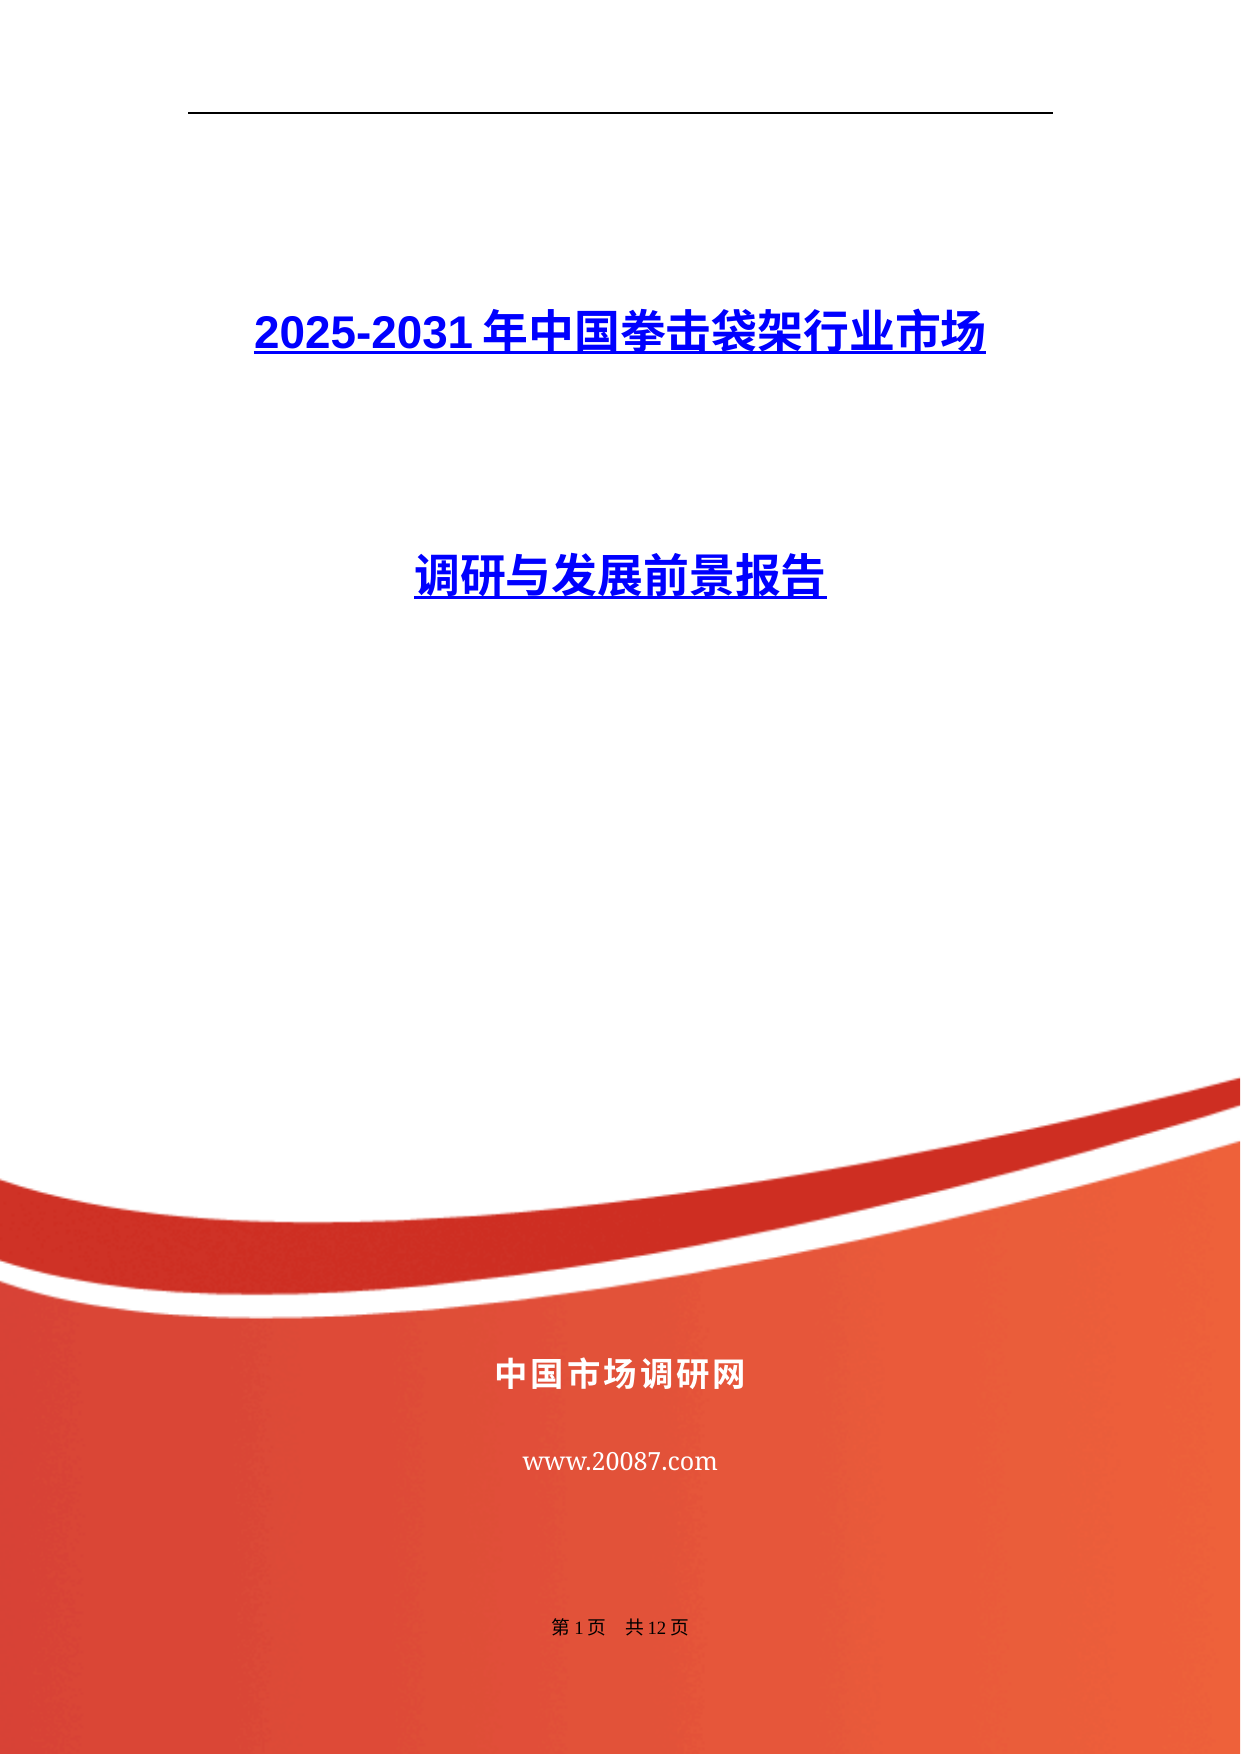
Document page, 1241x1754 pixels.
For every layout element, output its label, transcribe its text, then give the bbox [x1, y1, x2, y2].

text www.20087.com [187, 1428, 1053, 1493]
subtitle 中国市场调研网 [187, 1339, 1053, 1404]
picture [0, 1006, 1241, 1754]
table_header 2025-2031年中国拳击袋架行业市场调研与发展前景报告 [188, 207, 1053, 773]
